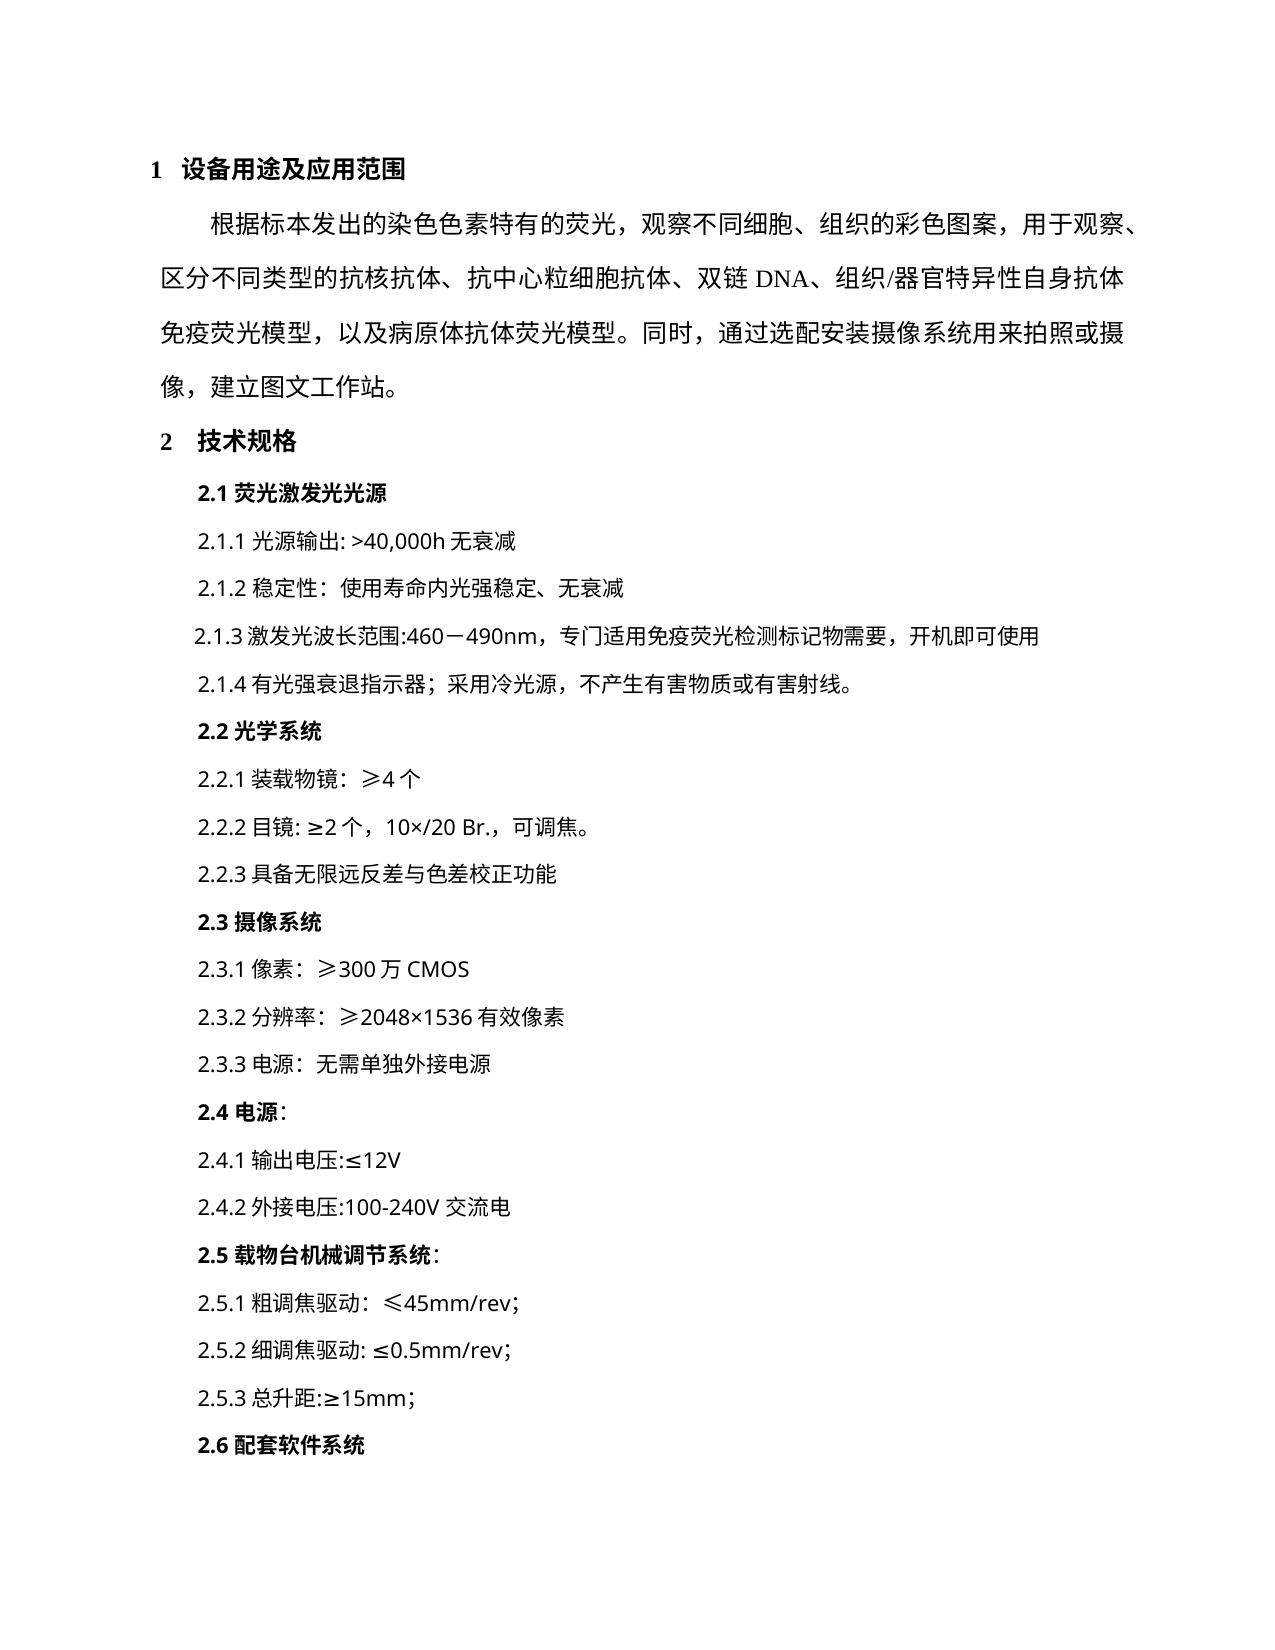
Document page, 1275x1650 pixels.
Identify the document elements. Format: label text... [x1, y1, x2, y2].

text 1 设备用途及应用范围 [150, 150, 1125, 186]
list 2.1.2 稳定性：使用寿命内光强稳定、无衰减 [197, 571, 1125, 603]
list 技术规格 [160, 422, 1125, 458]
list 根据标本发出的染色色素特有的荧光，观察不同细胞、组织的彩色图案，用于观察、区分不同类型的抗核抗体、抗中心粒细胞抗体、双链DNA、组织/器官特异性自身抗体免疫荧光模型，以及病原体抗体荧光模型。同时，通过选配安装摄像系统用来拍照或摄像，建立图文工作站。 [160, 204, 1125, 404]
list 2.1 荧光激发光光源 [197, 476, 1125, 508]
list 2.5.3总升距:≥15mm； [197, 1381, 1125, 1412]
text 2.1.3激发光波长范围:460－490nm，专门适用免疫荧光检测标记物需要，开机即可使用 [150, 619, 1125, 651]
list 2.5.2细调焦驱动: ≤0.5mm/rev； [197, 1333, 1125, 1365]
list 2.5.1粗调焦驱动：≤45mm/rev； [197, 1286, 1125, 1317]
list 2.2.2目镜: ≥2个，10×/20 Br.，可调焦。 [197, 809, 1125, 841]
list 2.2.3具备无限远反差与色差校正功能 [197, 857, 1125, 889]
list 2.4.1输出电压:≤12V [197, 1143, 1125, 1174]
list 2.4 电源： [197, 1095, 1125, 1127]
list 2.3.3电源：无需单独外接电源 [197, 1047, 1125, 1079]
list 2.6 配套软件系统 [197, 1428, 1125, 1460]
list 2.5 载物台机械调节系统： [197, 1238, 1125, 1270]
list 2.2 光学系统 [197, 714, 1125, 746]
list 2.3.2分辨率：≥2048×1536有效像素 [197, 1000, 1125, 1032]
list 2.3 摄像系统 [197, 905, 1125, 936]
list 2.3.1像素：≥300万CMOS [197, 952, 1125, 984]
list 2.2.1装载物镜：≥4个 [197, 762, 1125, 794]
list 2.1.4有光强衰退指示器；采用冷光源，不产生有害物质或有害射线。 [197, 667, 1125, 698]
list 2.1.1 光源输出: >40,000h无衰减 [197, 524, 1125, 556]
list 2.4.2外接电压:100-240V 交流电 [197, 1190, 1125, 1222]
